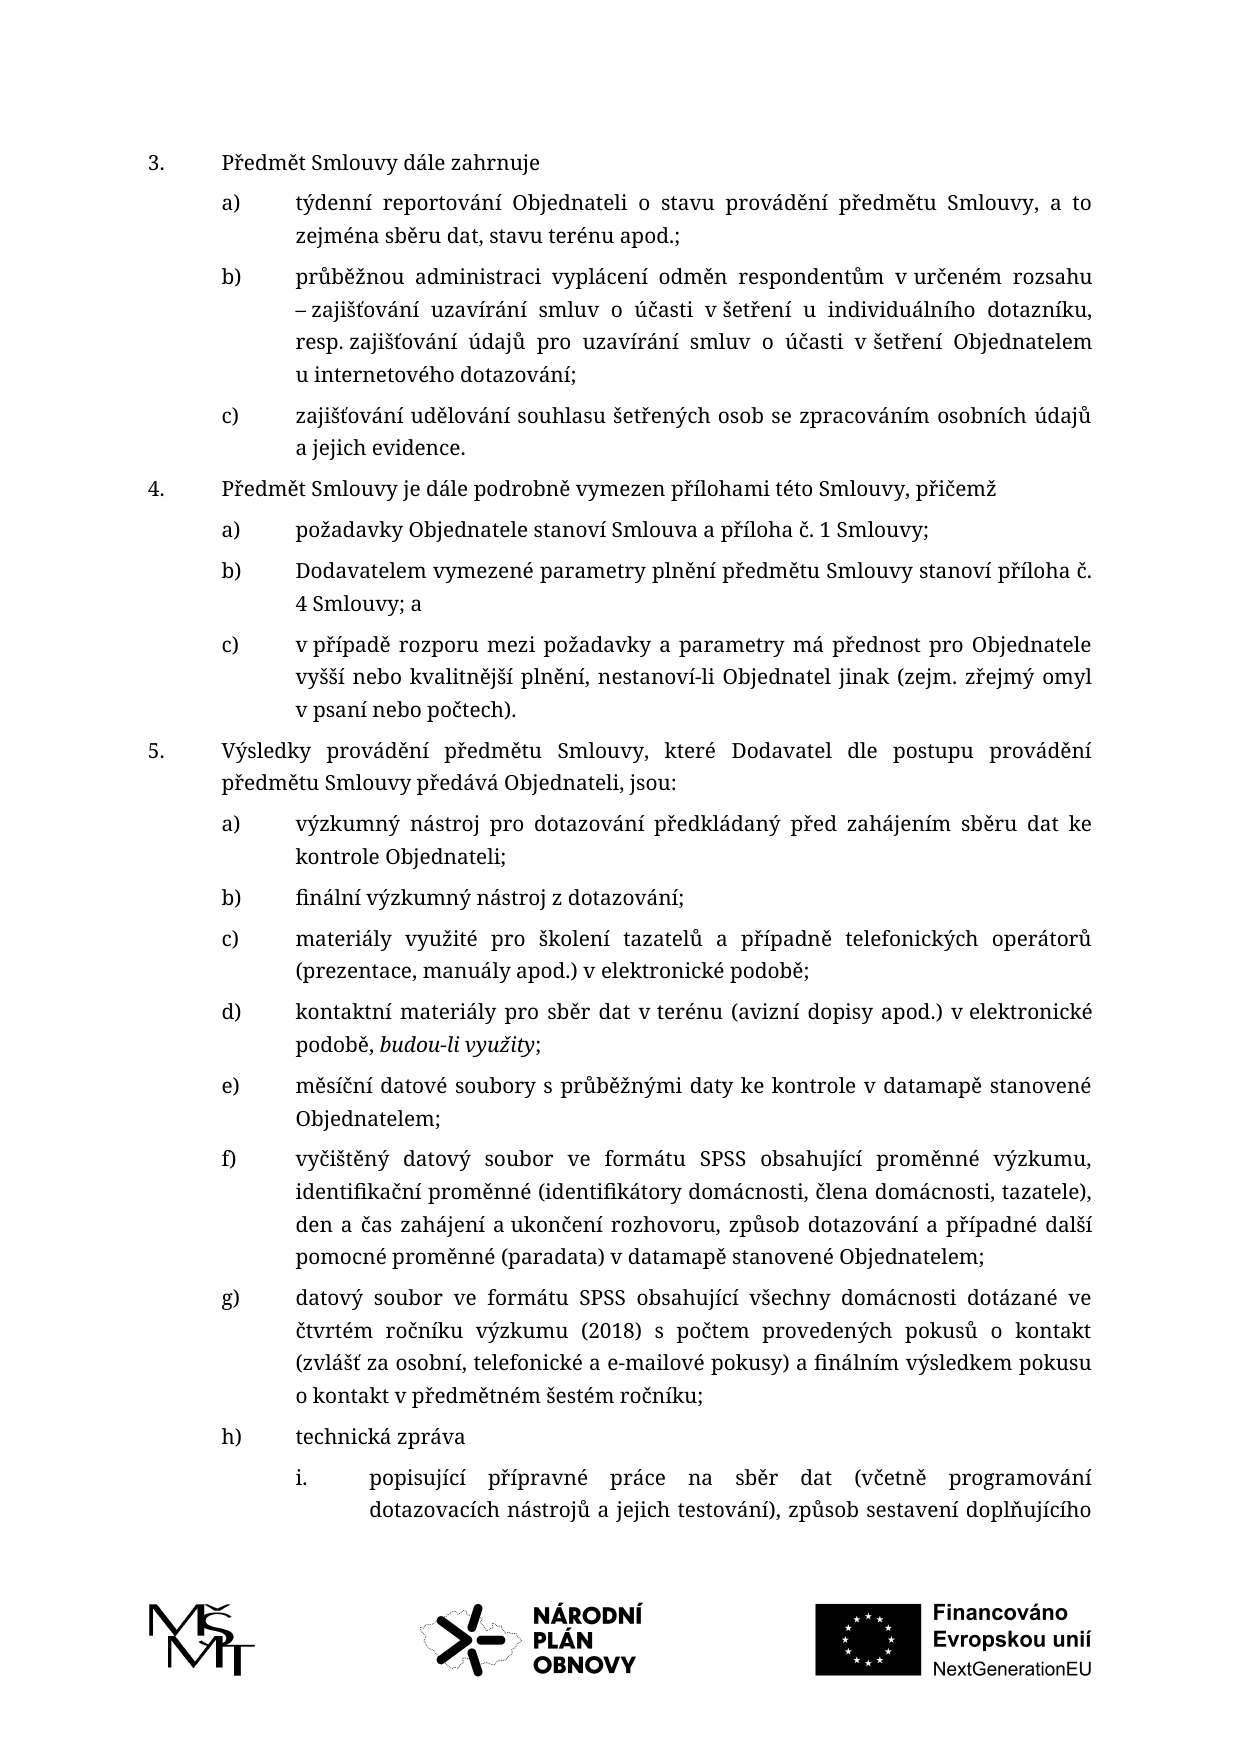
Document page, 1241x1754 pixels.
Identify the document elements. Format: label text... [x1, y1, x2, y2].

list v případě rozporu mezi požadavky a parametry má přednost pro Objednatele vyšší nebo kvalitnější plnění, nestanoví-li Objednatel jinak (zejm. zřejmý omyl v psaní nebo počtech). [221, 630, 1093, 723]
list požadavky Objednatele stanoví Smlouva a příloha č. 1 Smlouvy; [221, 515, 1093, 544]
list Předmět Smlouvy je dále podrobně vymezen přílohami této Smlouvy, přičemž [148, 474, 1093, 503]
list Dodavatelem vymezené parametry plnění předmětu Smlouvy stanoví příloha č. 4 Smlouvy; a [221, 556, 1093, 617]
list týdenní reportování Objednateli o stavu provádění předmětu Smlouvy, a to zejména sběru dat, stavu terénu apod.; [221, 188, 1093, 249]
list měsíční datové soubory s průběžnými daty ke kontrole v datamapě stanovené Objednatelem; [221, 1071, 1093, 1132]
picture [147, 1602, 257, 1677]
list výzkumný nástroj pro dotazování předkládaný před zahájením sběru dat ke kontrole Objednateli; [221, 809, 1093, 871]
picture [419, 1602, 644, 1677]
list Výsledky provádění předmětu Smlouvy, které Dodavatel dle postupu provádění předmětu Smlouvy předává Objednateli, jsou: [148, 736, 1093, 797]
picture [815, 1602, 1093, 1677]
list zajišťování udělování souhlasu šetřených osob se zpracováním osobních údajů a jejich evidence. [221, 401, 1093, 462]
list vyčištěný datový soubor ve formátu SPSS obsahující proměnné výzkumu, identifikační proměnné (identifikátory domácnosti, člena domácnosti, tazatele), den a čas zahájení a ukončení rozhovoru, způsob dotazování a případné další pomocné proměnné (paradata) v datamapě stanovené Objednatelem; [221, 1144, 1093, 1271]
list finální výzkumný nástroj z dotazování; [221, 883, 1093, 911]
list průběžnou administraci vyplácení odměn respondentům v určeném rozsahu – zajišťování uzavírání smluv o účasti v šetření u individuálního dotazníku, resp. zajišťování údajů pro uzavírání smluv o účasti v šetření Objednatelem u internetového dotazování; [221, 262, 1093, 388]
list Předmět Smlouvy dále zahrnuje [148, 148, 1093, 176]
list kontaktní materiály pro sběr dat v terénu (avizní dopisy apod.) v elektronické podobě, budou-li využity; [221, 997, 1093, 1058]
list materiály využité pro školení tazatelů a případně telefonických operátorů (prezentace, manuály apod.) v elektronické podobě; [221, 924, 1093, 985]
list technická zpráva [221, 1422, 1093, 1451]
list datový soubor ve formátu SPSS obsahující všechny domácnosti dotázané ve čtvrtém ročníku výzkumu (2018) s počtem provedených pokusů o kontakt (zvlášť za osobní, telefonické a e-mailové pokusy) a finálním výsledkem pokusu o kontakt v předmětném šestém ročníku; [221, 1283, 1093, 1409]
